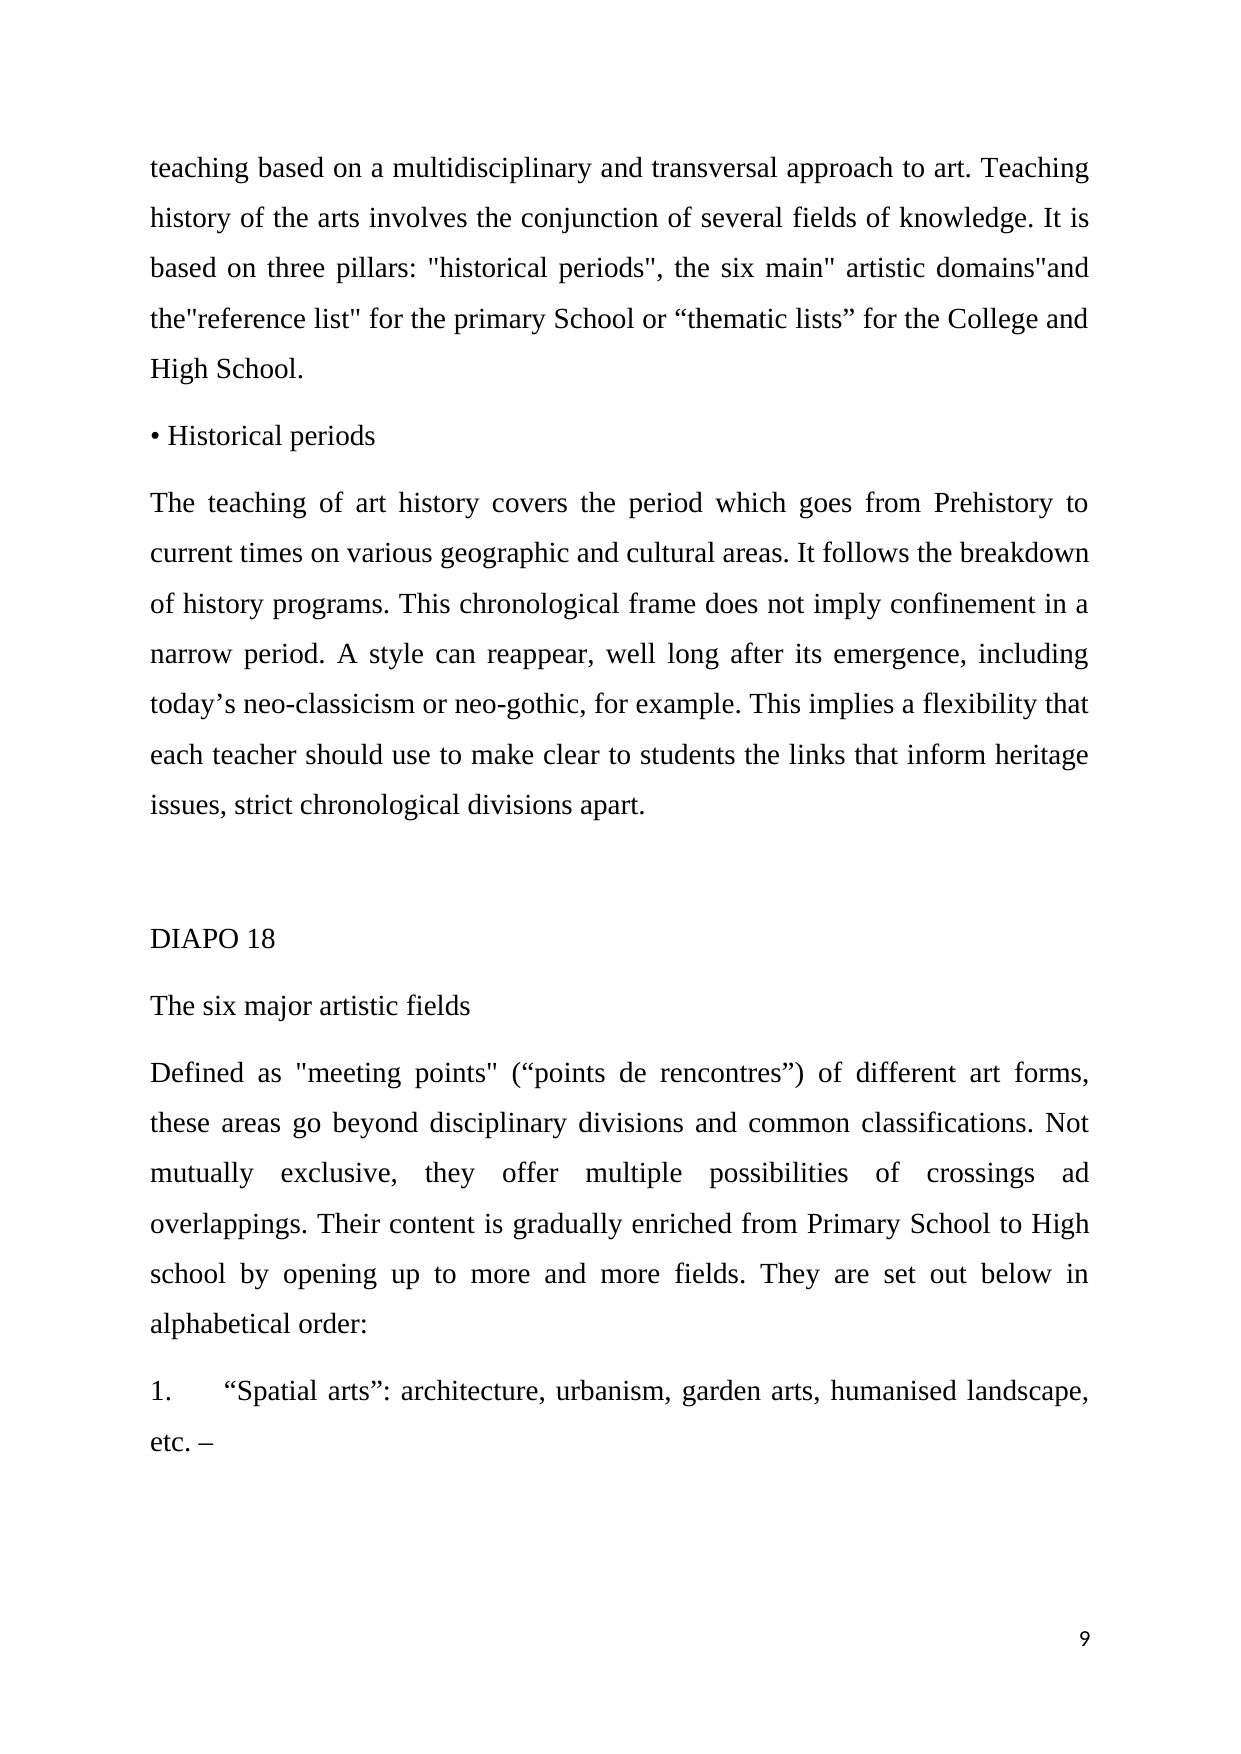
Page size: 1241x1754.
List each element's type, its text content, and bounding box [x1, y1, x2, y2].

text 1. “Spatial arts”: architecture, urbanism, garden arts, humanised landscape, etc. – [150, 1373, 1090, 1457]
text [150, 150, 1090, 385]
text DIAPO 18 [150, 921, 1090, 954]
text The six major artistic fields [150, 988, 1090, 1022]
text • Historical periods [150, 418, 1090, 452]
text Defined as "meeting points" (“points de rencontres”) of different art forms, these areas go beyond disciplinary divisions and common classifications. Not mutually exclusive, they offer multiple possibilities of crossings ad overlappings. Their content is gradually enriched from Primary School to High school by opening up to more and more fields. They are set out below in alphabetical order: [150, 1055, 1090, 1340]
text The teaching of art history covers the period which goes from Prehistory to current times on various geographic and cultural areas. It follows the breakdown of history programs. This chronological frame does not imply confinement in a narrow period. A style can reappear, well long after its emergence, including today’s neo-classicism or neo-gothic, for example. This implies a flexibility that each teacher should use to make clear to students the links that inform heritage issues, strict chronological divisions apart. [150, 485, 1090, 821]
